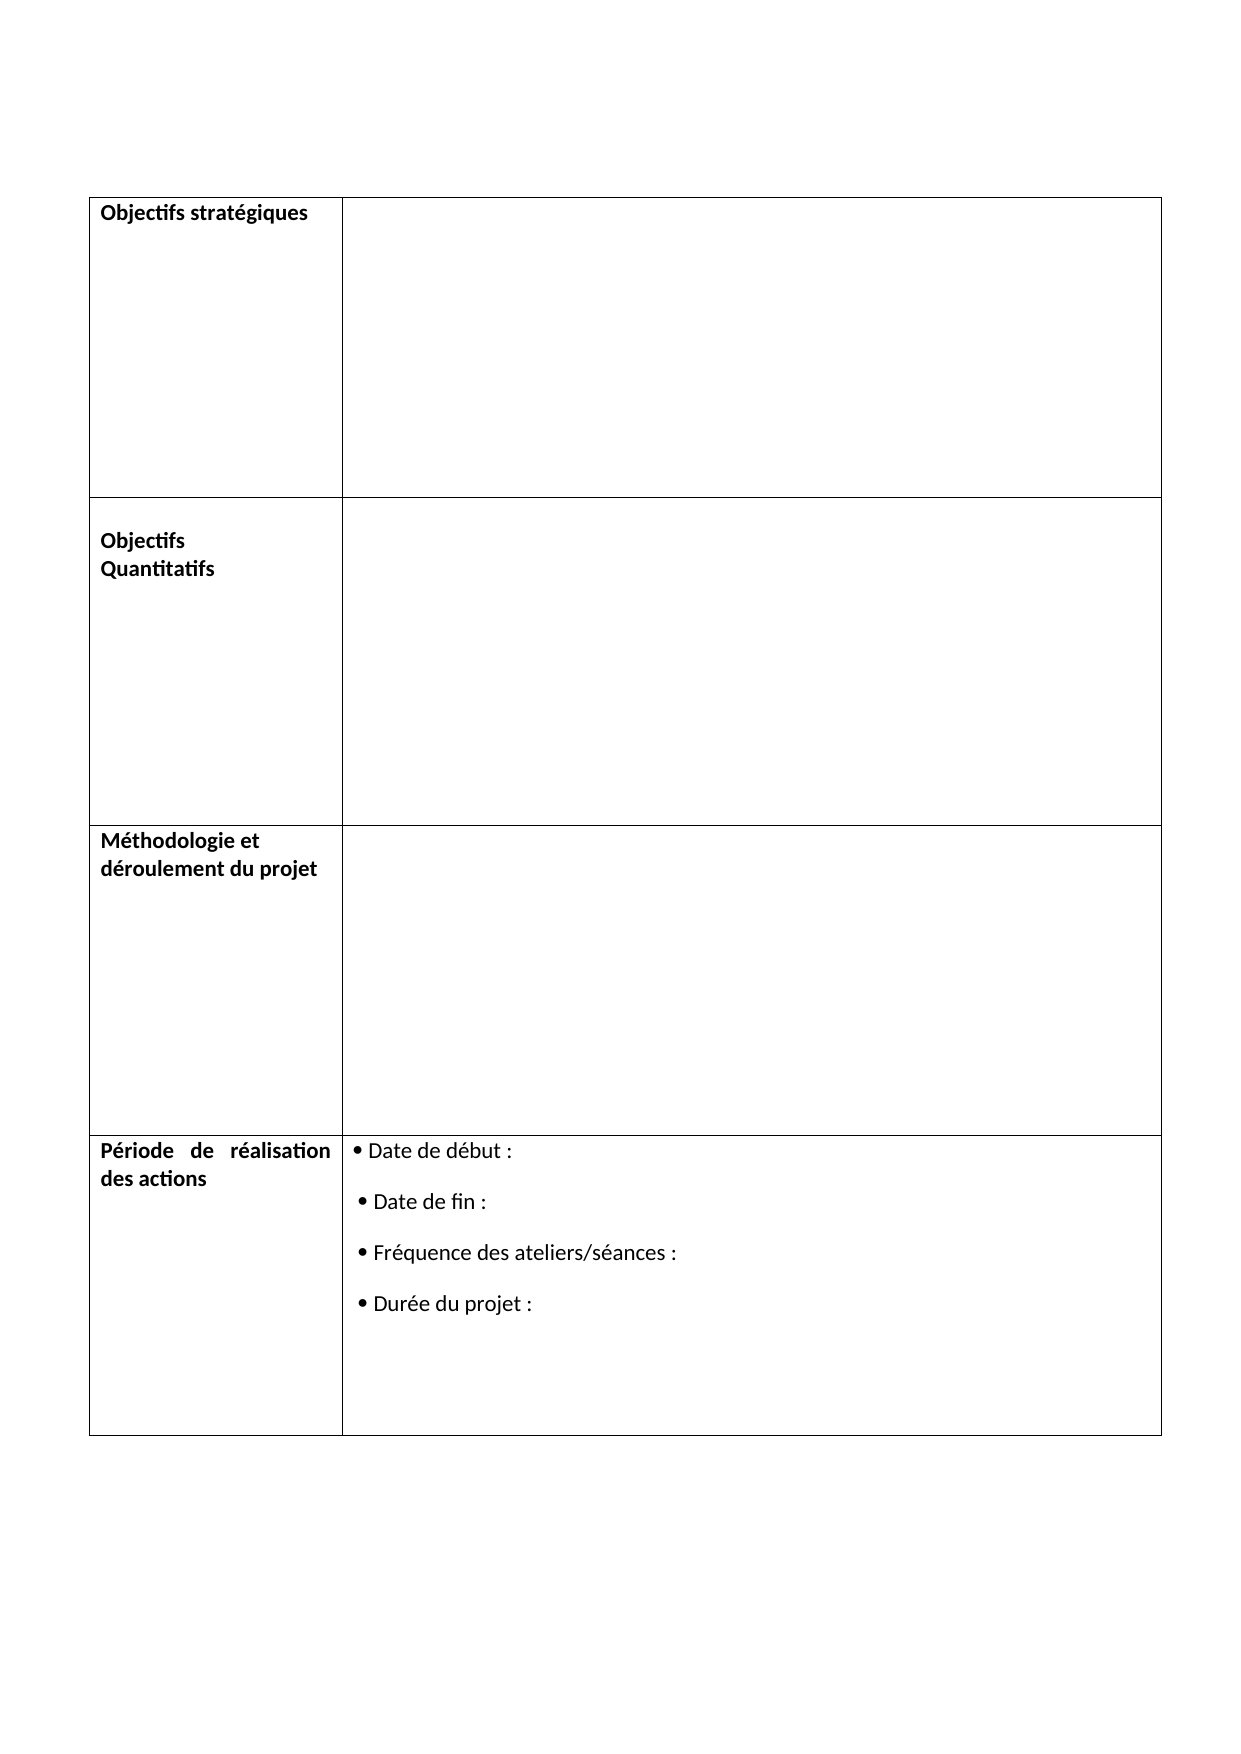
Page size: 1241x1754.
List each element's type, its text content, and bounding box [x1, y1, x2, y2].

table_cell Objectifs stratégiques [90, 198, 342, 497]
table_cell [343, 498, 1161, 825]
table_cell Méthodologie et déroulement du projet [90, 826, 342, 1135]
table_cell [343, 198, 1161, 497]
table_cell [343, 826, 1161, 1135]
table_cell Période de réalisation des actions [90, 1136, 342, 1435]
table_cell Date de début : Date de fin : Fréquence des ateliers/séances : Durée du projet : [343, 1136, 1161, 1435]
table_cell Objectifs Quantitatifs [90, 498, 342, 825]
